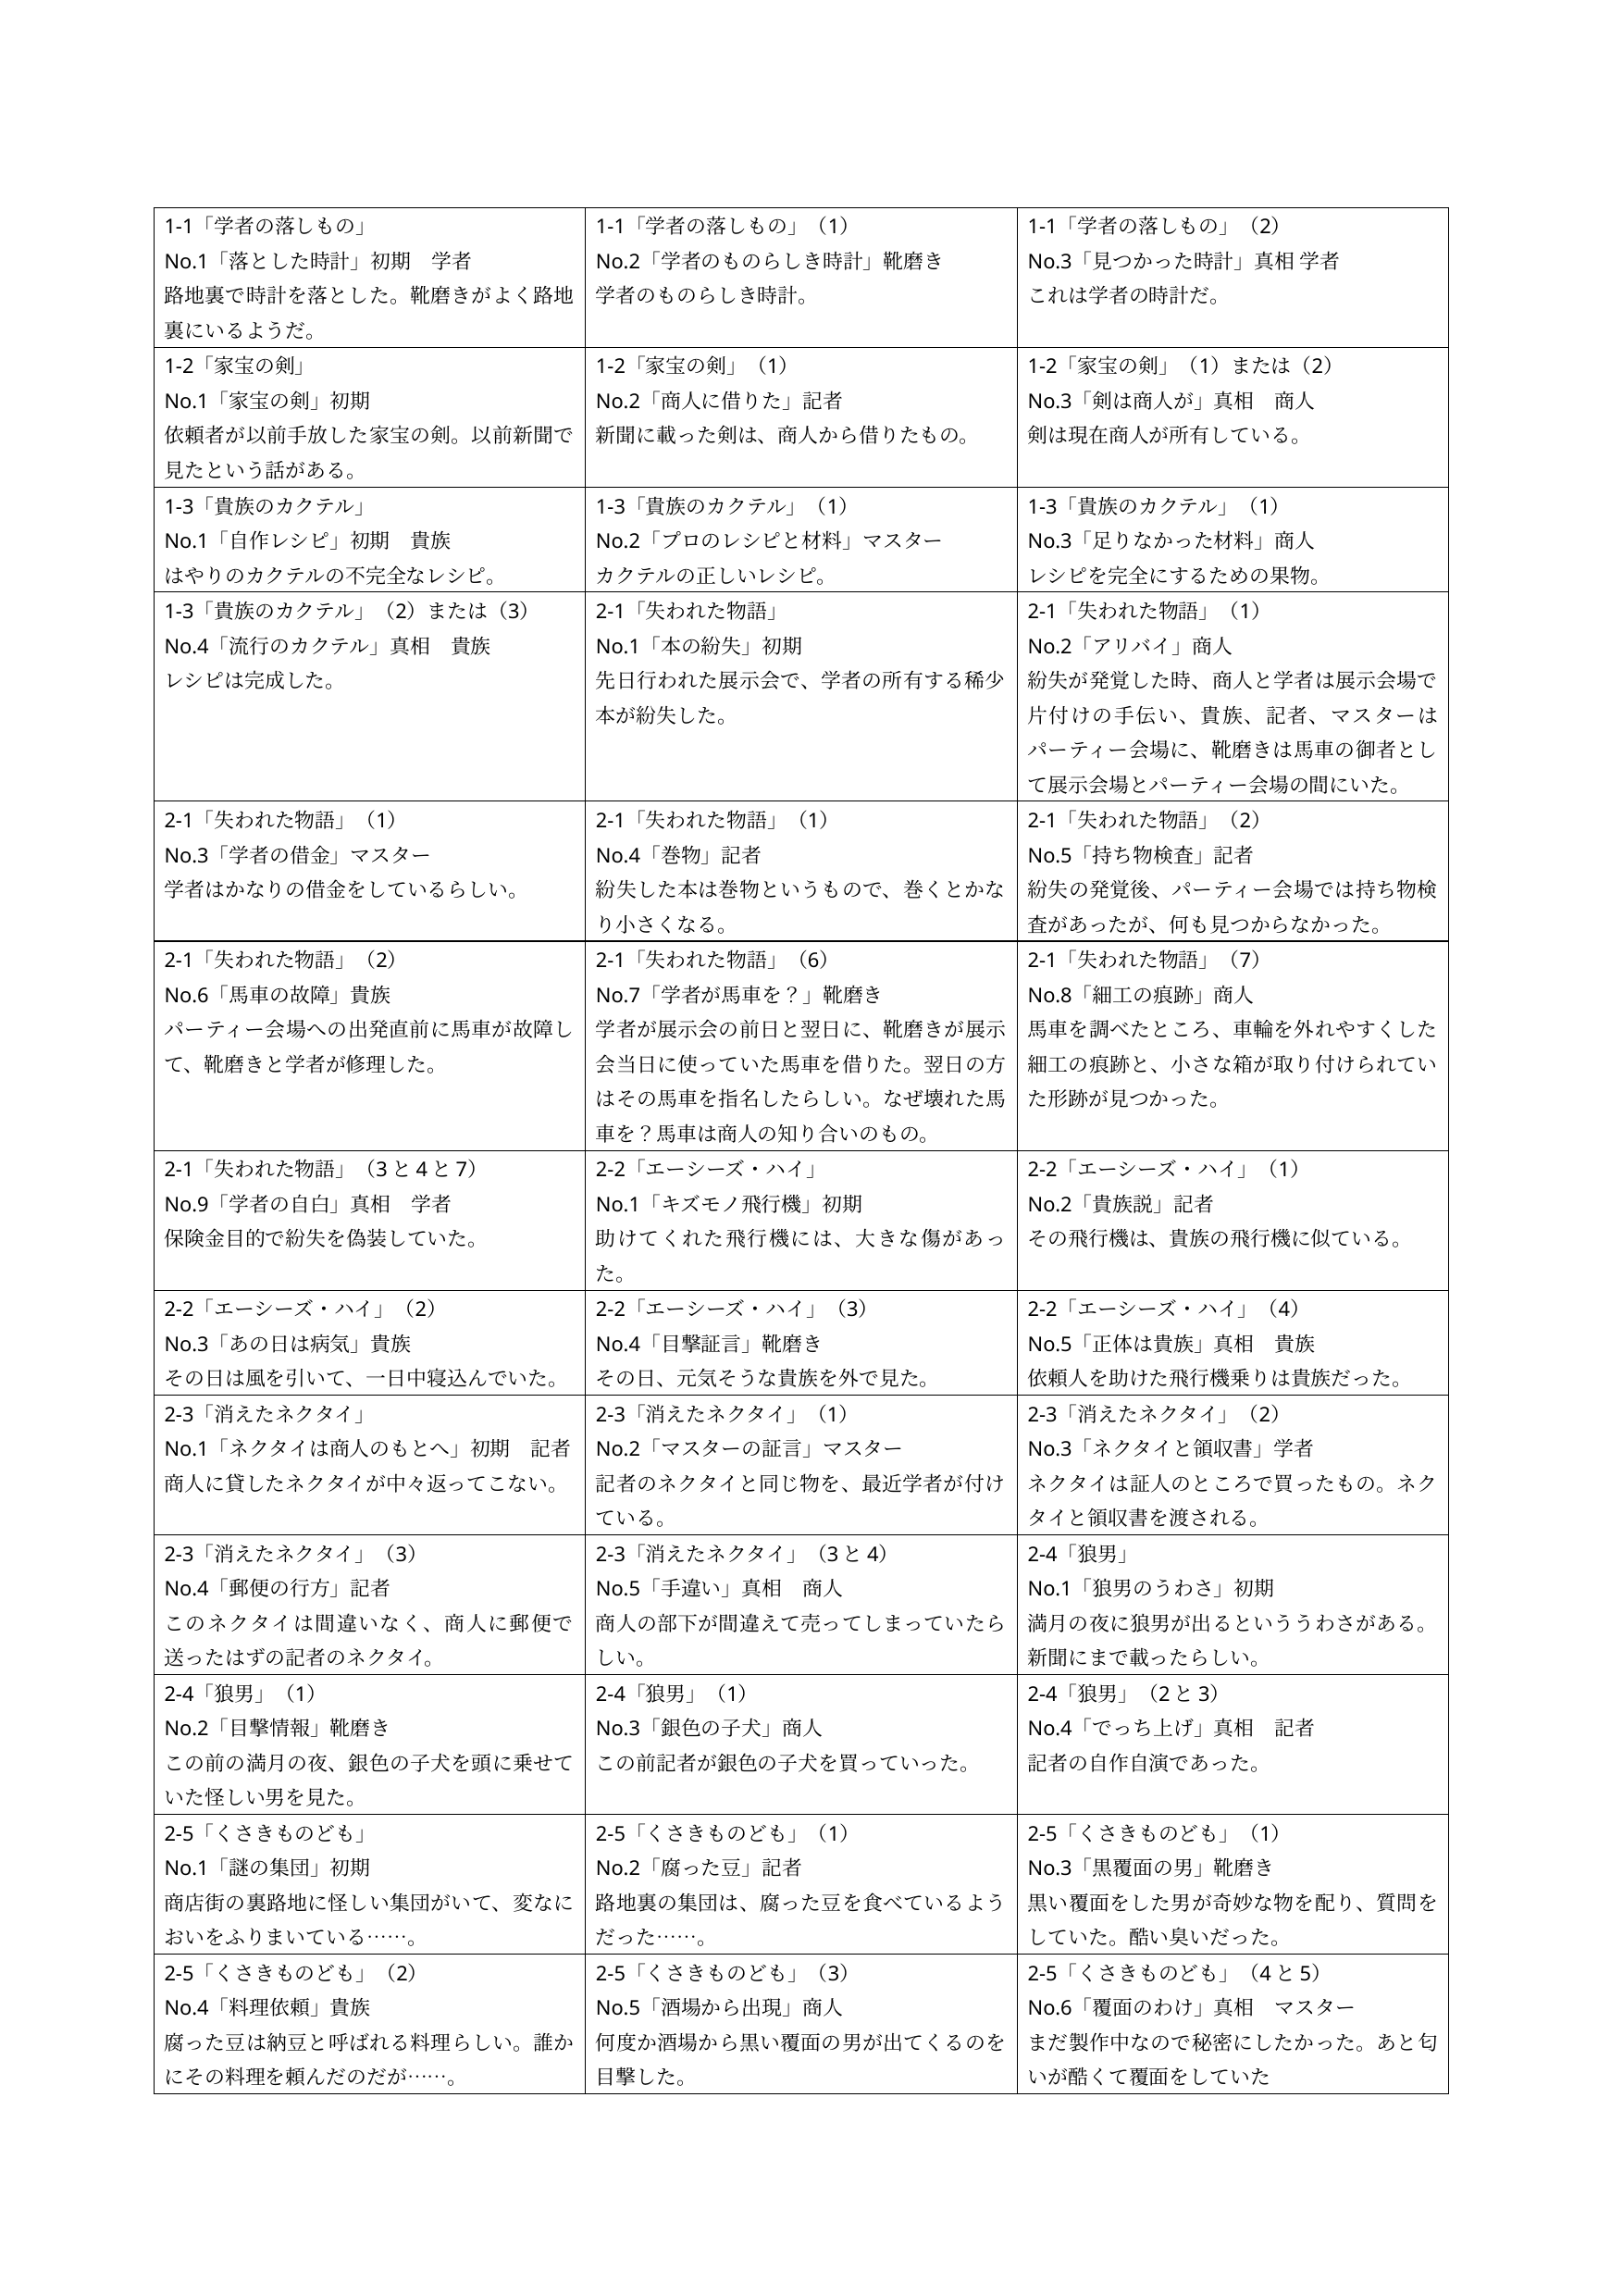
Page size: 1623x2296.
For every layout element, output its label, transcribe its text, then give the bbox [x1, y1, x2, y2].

table_cell 2-3「消えたネクタイ」（2） No.3「ネクタイと領収書」学者 ネクタイは証人のところで買ったもの。ネクタイと領収書を渡される。 [1018, 1396, 1448, 1534]
table_cell 2-4「狼男」（1） No.3「銀色の子犬」商人 この前記者が銀色の子犬を買っていった。 [586, 1675, 1017, 1814]
table_cell 2-1「失われた物語」（6） No.7「学者が馬車を？」靴磨き 学者が展示会の前日と翌日に、靴磨きが展示会当日に使っていた馬車を借りた。翌日の方はその馬車を指名したらしい。なぜ壊れた馬車を？馬車は商人の知り合いのもの。 [586, 942, 1017, 1149]
table_cell 2-2「エーシーズ・ハイ」（3） No.4「目撃証言」靴磨き その日、元気そうな貴族を外で見た。 [586, 1291, 1017, 1395]
table_cell 2-2「エーシーズ・ハイ」（1） No.2「貴族説」記者 その飛行機は、貴族の飛行機に似ている。 [1018, 1151, 1448, 1289]
table_cell 2-2「エーシーズ・ハイ」（2） No.3「あの日は病気」貴族 その日は風を引いて、一日中寝込んでいた。 [155, 1291, 585, 1395]
table_cell 2-3「消えたネクタイ」（3と4） No.5「手違い」真相 商人 商人の部下が間違えて売ってしまっていたらしい。 [586, 1535, 1017, 1674]
table_cell 2-1「失われた物語」（1） No.2「アリバイ」商人 紛失が発覚した時、商人と学者は展示会場で片付けの手伝い、貴族、記者、マスターはパーティー会場に、靴磨きは馬車の御者として展示会場とパーティー会場の間にいた。 [1018, 592, 1448, 800]
table_header 1-1「学者の落しもの」 No.1「落とした時計」初期 学者 路地裏で時計を落とした。靴磨きがよく路地裏にいるようだ。 [155, 208, 585, 347]
table_cell 1-3「貴族のカクテル」（1） No.3「足りなかった材料」商人 レシピを完全にするための果物。 [1018, 488, 1448, 591]
table_cell 2-1「失われた物語」（3と4と7） No.9「学者の自白」真相 学者 保険金目的で紛失を偽装していた。 [155, 1151, 585, 1289]
table_cell 2-1「失われた物語」（1） No.4「巻物」記者 紛失した本は巻物というもので、巻くとかなり小さくなる。 [586, 801, 1017, 940]
table_cell 2-5「くさきものども」（3） No.5「酒場から出現」商人 何度か酒場から黒い覆面の男が出てくるのを目撃した。 [586, 1955, 1017, 2093]
table_cell 2-1「失われた物語」 No.1「本の紛失」初期 先日行われた展示会で、学者の所有する稀少本が紛失した。 [586, 592, 1017, 800]
table_cell 1-3「貴族のカクテル」 No.1「自作レシピ」初期 貴族 はやりのカクテルの不完全なレシピ。 [155, 488, 585, 591]
table_cell 2-1「失われた物語」（1） No.3「学者の借金」マスター 学者はかなりの借金をしているらしい。 [155, 801, 585, 940]
table_cell 2-4「狼男」（2と3） No.4「でっち上げ」真相 記者 記者の自作自演であった。 [1018, 1675, 1448, 1814]
table_cell 1-2「家宝の剣」 No.1「家宝の剣」初期 依頼者が以前手放した家宝の剣。以前新聞で見たという話がある。 [155, 348, 585, 487]
table_cell 2-1「失われた物語」（2） No.6「馬車の故障」貴族 パーティー会場への出発直前に馬車が故障して、靴磨きと学者が修理した。 [155, 942, 585, 1149]
table_cell 2-5「くさきものども」（4と5） No.6「覆面のわけ」真相 マスター まだ製作中なので秘密にしたかった。あと匂いが酷くて覆面をしていた [1018, 1955, 1448, 2093]
table_cell 2-3「消えたネクタイ」 No.1「ネクタイは商人のもとへ」初期 記者 商人に貸したネクタイが中々返ってこない。 [155, 1396, 585, 1534]
table_cell 2-3「消えたネクタイ」（3） No.4「郵便の行方」記者 このネクタイは間違いなく、商人に郵便で送ったはずの記者のネクタイ。 [155, 1535, 585, 1674]
table_cell 1-3「貴族のカクテル」（2）または（3） No.4「流行のカクテル」真相 貴族 レシピは完成した。 [155, 592, 585, 800]
table_cell 2-2「エーシーズ・ハイ」（4） No.5「正体は貴族」真相 貴族 依頼人を助けた飛行機乗りは貴族だった。 [1018, 1291, 1448, 1395]
table_cell 2-5「くさきものども」（1） No.3「黒覆面の男」靴磨き 黒い覆面をした男が奇妙な物を配り、質問をしていた。酷い臭いだった。 [1018, 1815, 1448, 1954]
table_cell 1-2「家宝の剣」（1） No.2「商人に借りた」記者 新聞に載った剣は、商人から借りたもの。 [586, 348, 1017, 487]
table_cell 2-2「エーシーズ・ハイ」 No.1「キズモノ飛行機」初期 助けてくれた飛行機には、大きな傷があった。 [586, 1151, 1017, 1289]
table_cell 2-4「狼男」 No.1「狼男のうわさ」初期 満月の夜に狼男が出るといううわさがある。新聞にまで載ったらしい。 [1018, 1535, 1448, 1674]
table_header 1-1「学者の落しもの」（2） No.3「見つかった時計」真相 学者 これは学者の時計だ。 [1018, 208, 1448, 347]
table_cell 2-1「失われた物語」（7） No.8「細工の痕跡」商人 馬車を調べたところ、車輪を外れやすくした細工の痕跡と、小さな箱が取り付けられていた形跡が見つかった。 [1018, 942, 1448, 1149]
table_cell 1-3「貴族のカクテル」（1） No.2「プロのレシピと材料」マスター カクテルの正しいレシピ。 [586, 488, 1017, 591]
table_cell 1-2「家宝の剣」（1）または（2） No.3「剣は商人が」真相 商人 剣は現在商人が所有している。 [1018, 348, 1448, 487]
table_cell 2-3「消えたネクタイ」（1） No.2「マスターの証言」マスター 記者のネクタイと同じ物を、最近学者が付けている。 [586, 1396, 1017, 1534]
table_cell 2-5「くさきものども」 No.1「謎の集団」初期 商店街の裏路地に怪しい集団がいて、変なにおいをふりまいている……。 [155, 1815, 585, 1954]
table_header 1-1「学者の落しもの」（1） No.2「学者のものらしき時計」靴磨き 学者のものらしき時計。 [586, 208, 1017, 347]
table_cell 2-4「狼男」（1） No.2「目撃情報」靴磨き この前の満月の夜、銀色の子犬を頭に乗せていた怪しい男を見た。 [155, 1675, 585, 1814]
table_cell 2-5「くさきものども」（2） No.4「料理依頼」貴族 腐った豆は納豆と呼ばれる料理らしい。誰かにその料理を頼んだのだが……。 [155, 1955, 585, 2093]
table_cell 2-5「くさきものども」（1） No.2「腐った豆」記者 路地裏の集団は、腐った豆を食べているようだった……。 [586, 1815, 1017, 1954]
table_cell 2-1「失われた物語」（2） No.5「持ち物検査」記者 紛失の発覚後、パーティー会場では持ち物検査があったが、何も見つからなかった。 [1018, 801, 1448, 940]
